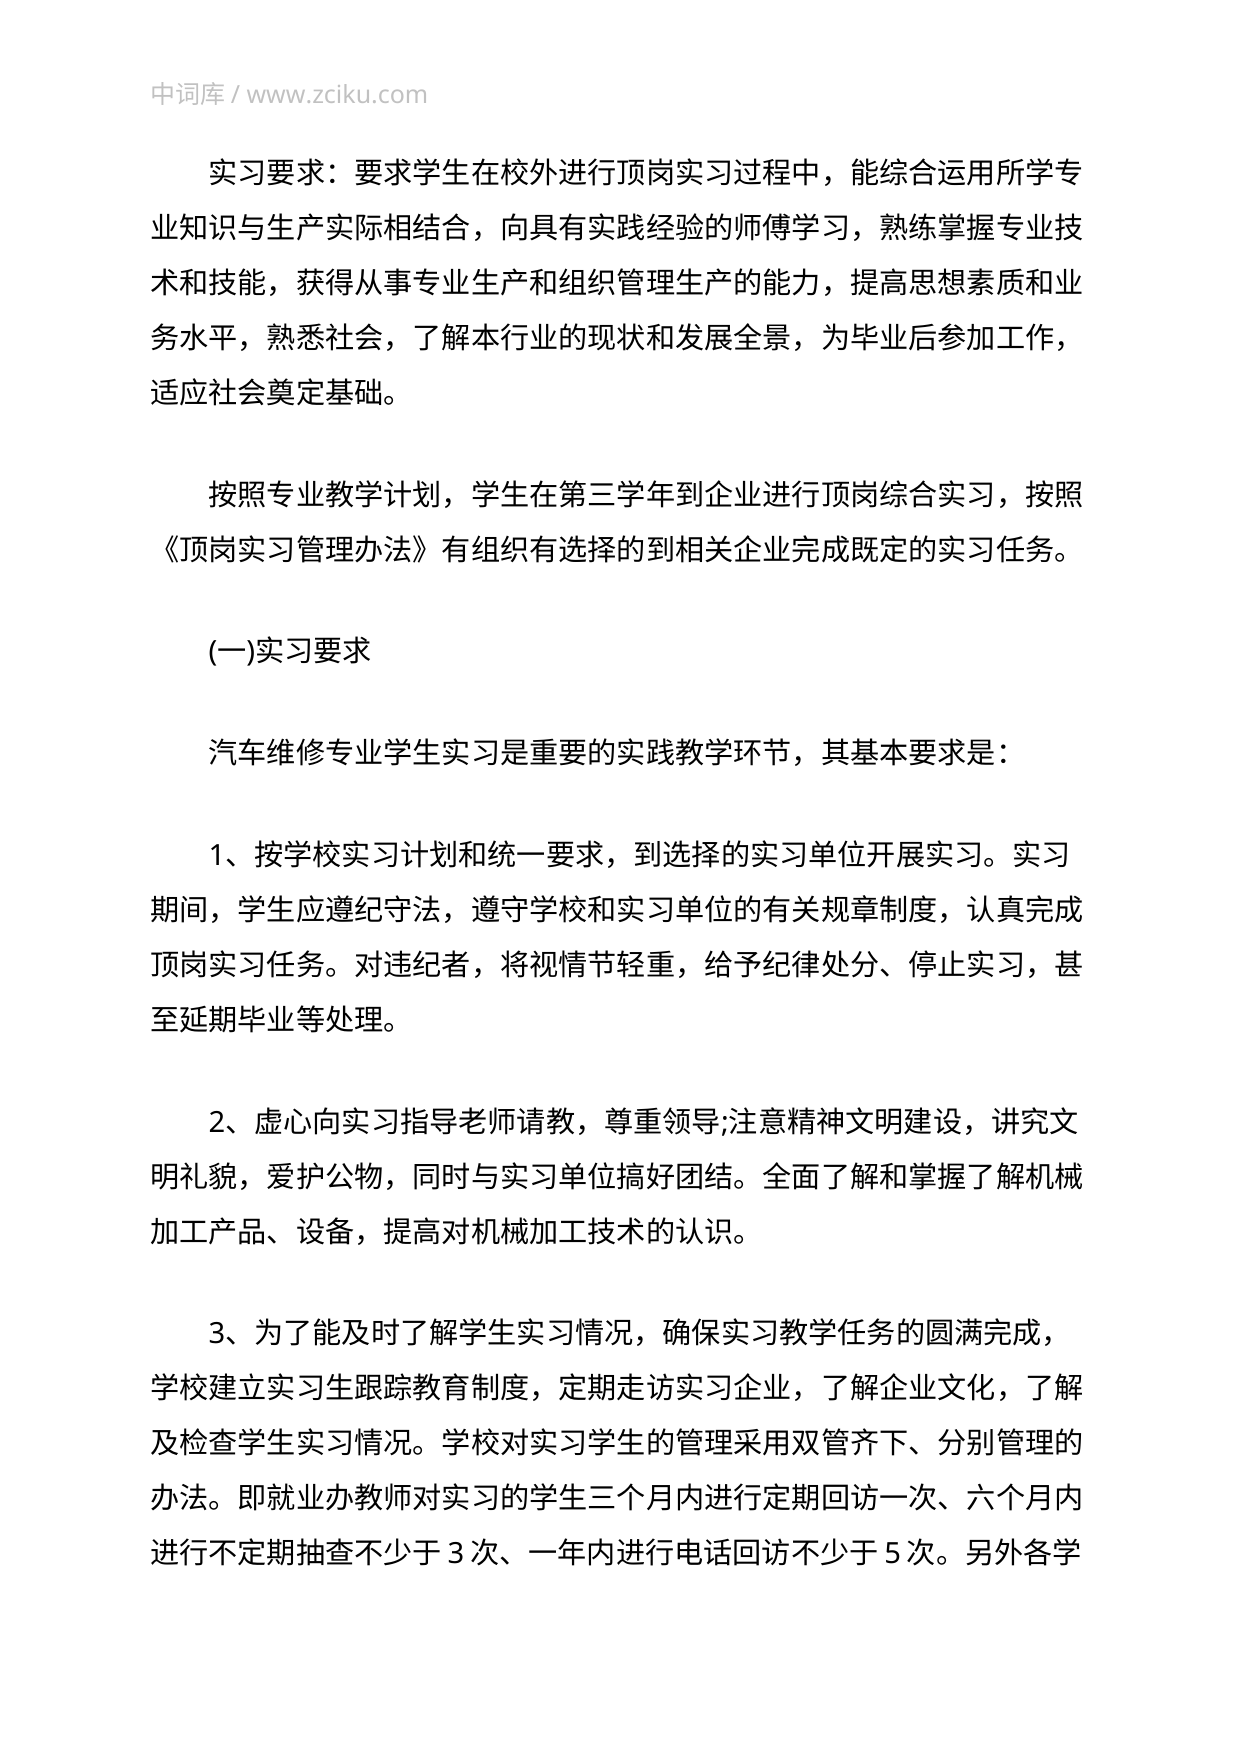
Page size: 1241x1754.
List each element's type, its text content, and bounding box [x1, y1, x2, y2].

text 实习要求：要求学生在校外进行顶岗实习过程中，能综合运用所学专业知识与生产实际相结合，向具有实践经验的师傅学习，熟练掌握专业技术和技能，获得从事专业生产和组织管理生产的能力，提高思想素质和业务水平，熟悉社会，了解本行业的现状和发展全景，为毕业后参加工作，适应社会奠定基础。 [150, 150, 1090, 412]
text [150, 1310, 1090, 1572]
text 2、虚心向实习指导老师请教，尊重领导;注意精神文明建设，讲究文明礼貌，爱护公物，同时与实习单位搞好团结。全面了解和掌握了解机械加工产品、设备，提高对机械加工技术的认识。 [150, 1098, 1090, 1251]
text 按照专业教学计划，学生在第三学年到企业进行顶岗综合实习，按照《顶岗实习管理办法》有组织有选择的到相关企业完成既定的实习任务。 [150, 471, 1090, 568]
text (一)实习要求 [150, 628, 1090, 670]
text 汽车维修专业学生实习是重要的实践教学环节，其基本要求是： [150, 730, 1090, 772]
text 1、按学校实习计划和统一要求，到选择的实习单位开展实习。实习期间，学生应遵纪守法，遵守学校和实习单位的有关规章制度，认真完成顶岗实习任务。对违纪者，将视情节轻重，给予纪律处分、停止实习，甚至延期毕业等处理。 [150, 832, 1090, 1039]
